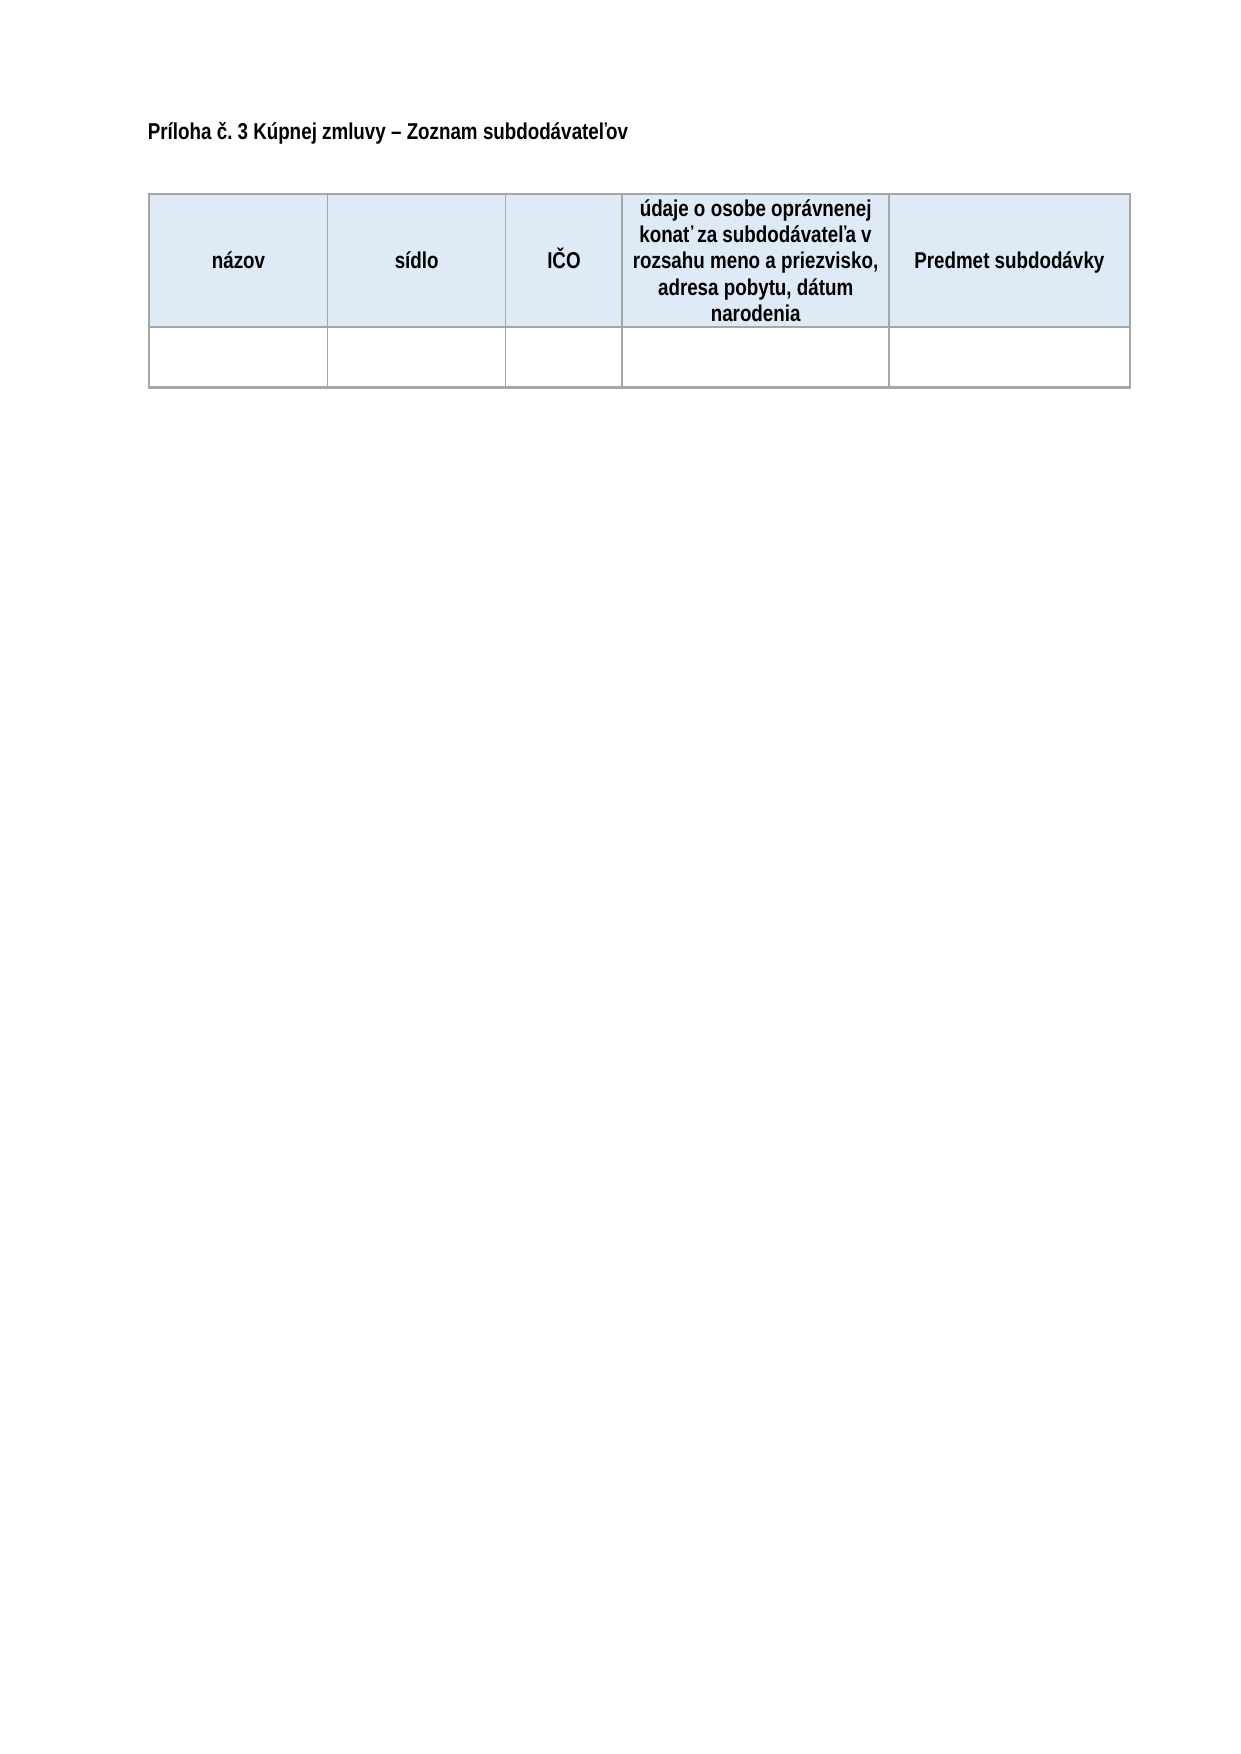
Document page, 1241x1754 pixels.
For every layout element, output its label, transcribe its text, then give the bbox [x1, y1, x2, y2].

table_cell [890, 328, 1129, 386]
table_header sídlo [328, 195, 505, 326]
table_header údaje o osobe oprávnenej konať za subdodávateľa v rozsahu meno a priezvisko, adresa pobytu, dátum narodenia [623, 195, 888, 326]
table_header názov [150, 195, 327, 326]
text Príloha č. 3 Kúpnej zmluvy – Zoznam subdodávateľov [148, 118, 1122, 144]
table_cell [150, 328, 327, 386]
table_header IČO [506, 195, 621, 326]
table_cell [328, 328, 505, 386]
table_cell [506, 328, 621, 386]
table_header Predmet subdodávky [890, 195, 1129, 326]
table_cell [623, 328, 888, 386]
